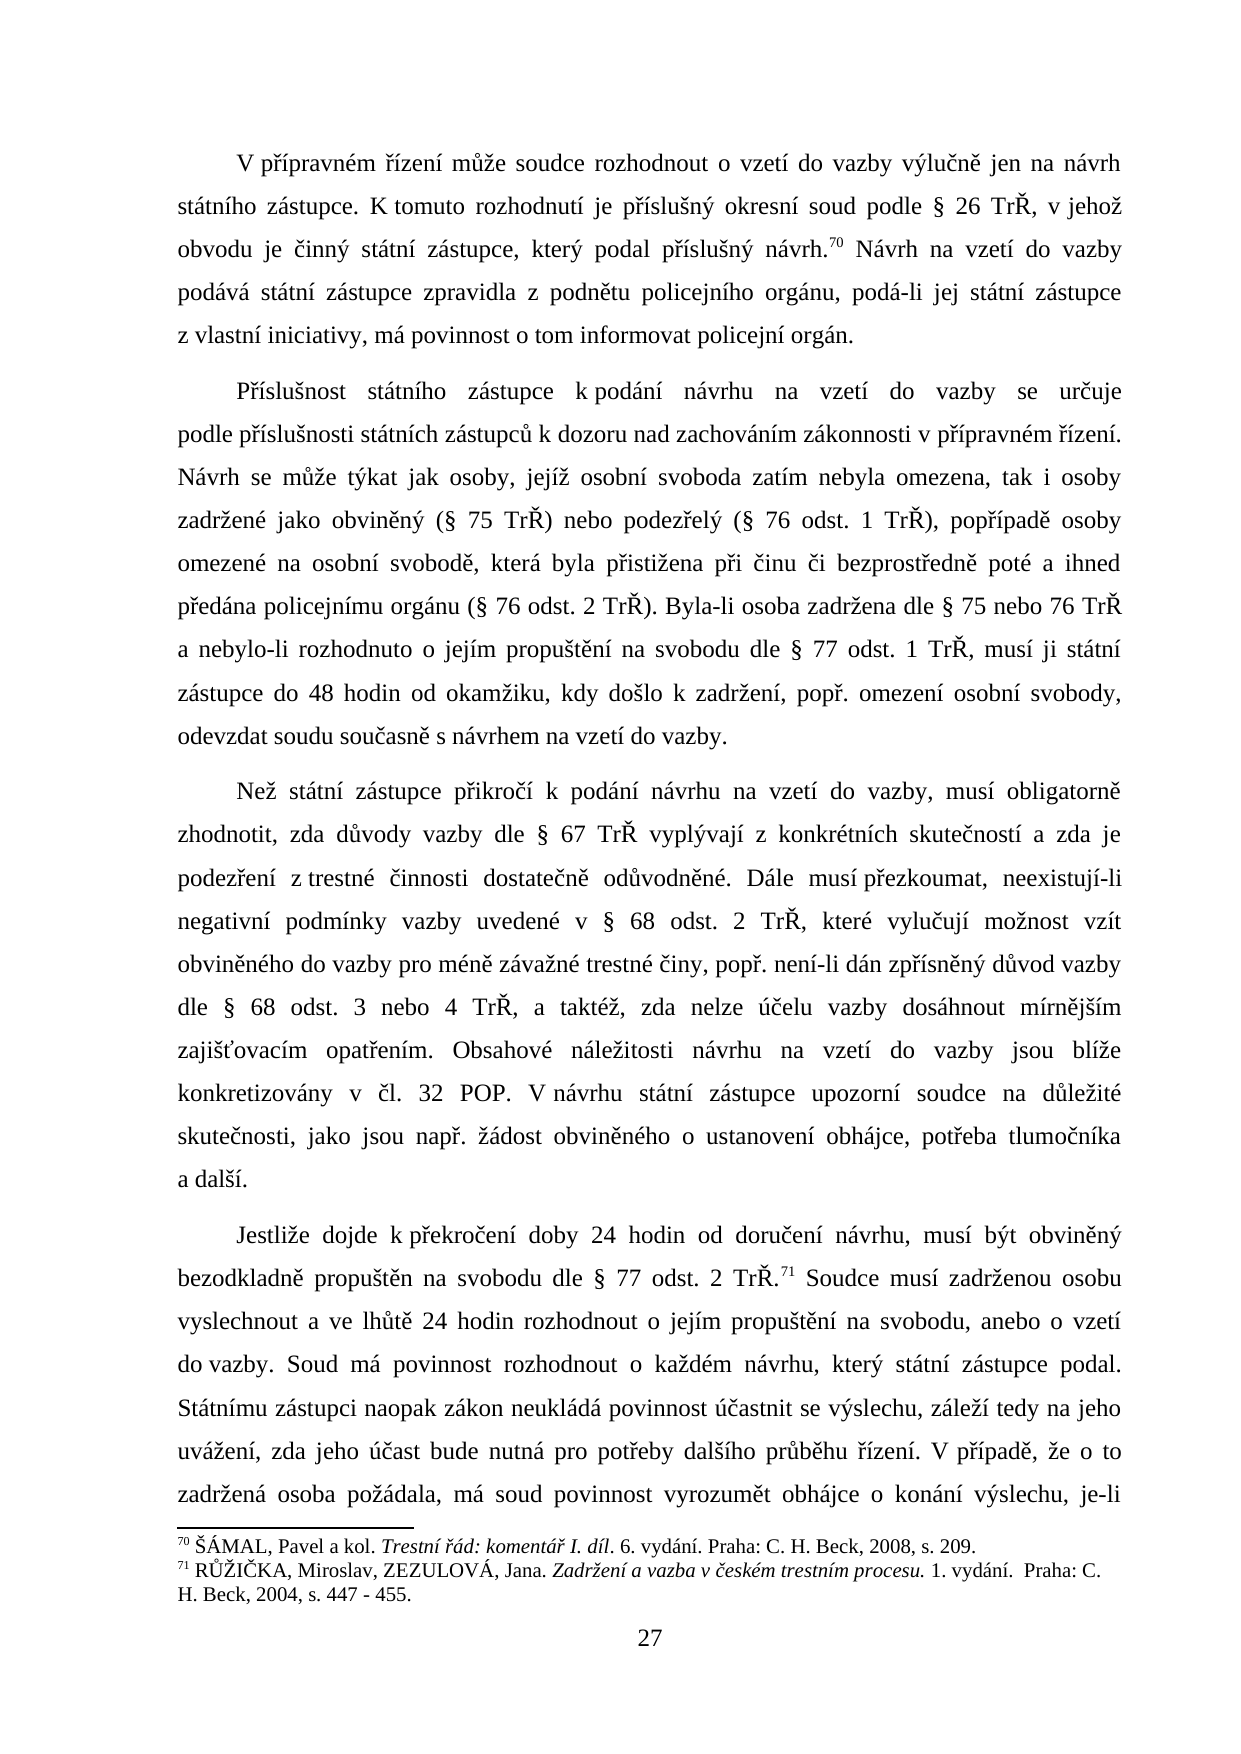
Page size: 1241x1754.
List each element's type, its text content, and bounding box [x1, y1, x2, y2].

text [177, 1220, 1122, 1508]
text Příslušnost státního zástupce k podání návrhu na vzetí do vazby se určuje podle příslušnosti státních zástupců k dozoru nad zachováním zákonnosti v přípravném řízení. Návrh se může týkat jak osoby, jejíž osobní svoboda zatím nebyla omezena, tak i osoby zadržené jako obviněný (§ 75 TrŘ) nebo podezřelý (§ 76 odst. 1 TrŘ), popřípadě osoby omezené na osobní svobodě, která byla přistižena při činu či bezprostředně poté a ihned předána policejnímu orgánu (§ 76 odst. 2 TrŘ). Byla-li osoba zadržena dle § 75 nebo 76 TrŘ a nebylo-li rozhodnuto o jejím propuštění na svobodu dle § 77 odst. 1 TrŘ, musí ji státní zástupce do 48 hodin od okamžiku, kdy došlo k zadržení, popř. omezení osobní svobody, odevzdat soudu současně s návrhem na vzetí do vazby. [177, 376, 1122, 749]
text Než státní zástupce přikročí k podání návrhu na vzetí do vazby, musí obligatorně zhodnotit, zda důvody vazby dle § 67 TrŘ vyplývají z konkrétních skutečností a zda je podezření z trestné činnosti dostatečně odůvodněné. Dále musí přezkoumat, neexistují-li negativní podmínky vazby uvedené v § 68 odst. 2 TrŘ, které vylučují možnost vzít obviněného do vazby pro méně závažné trestné činy, popř. není-li dán zpřísněný důvod vazby dle § 68 odst. 3 nebo 4 TrŘ, a taktéž, zda nelze účelu vazby dosáhnout mírnějším zajišťovacím opatřením. Obsahové náležitosti návrhu na vzetí do vazby jsou blíže konkretizovány v čl. 32 POP. V návrhu státní zástupce upozorní soudce na důležité skutečnosti, jako jsou např. žádost obviněného o ustanovení obhájce, potřeba tlumočníka a další. [177, 776, 1122, 1193]
text V přípravném řízení může soudce rozhodnout o vzetí do vazby výlučně jen na návrh státního zástupce. K tomuto rozhodnutí je příslušný okresní soud podle § 26 TrŘ, v jehož obvodu je činný státní zástupce, který podal příslušný návrh. Návrh na vzetí do vazby podává státní zástupce zpravidla z podnětu policejního orgánu, podá-li jej státní zástupce z vlastní iniciativy, má povinnost o tom informovat policejní orgán. [177, 148, 1122, 349]
